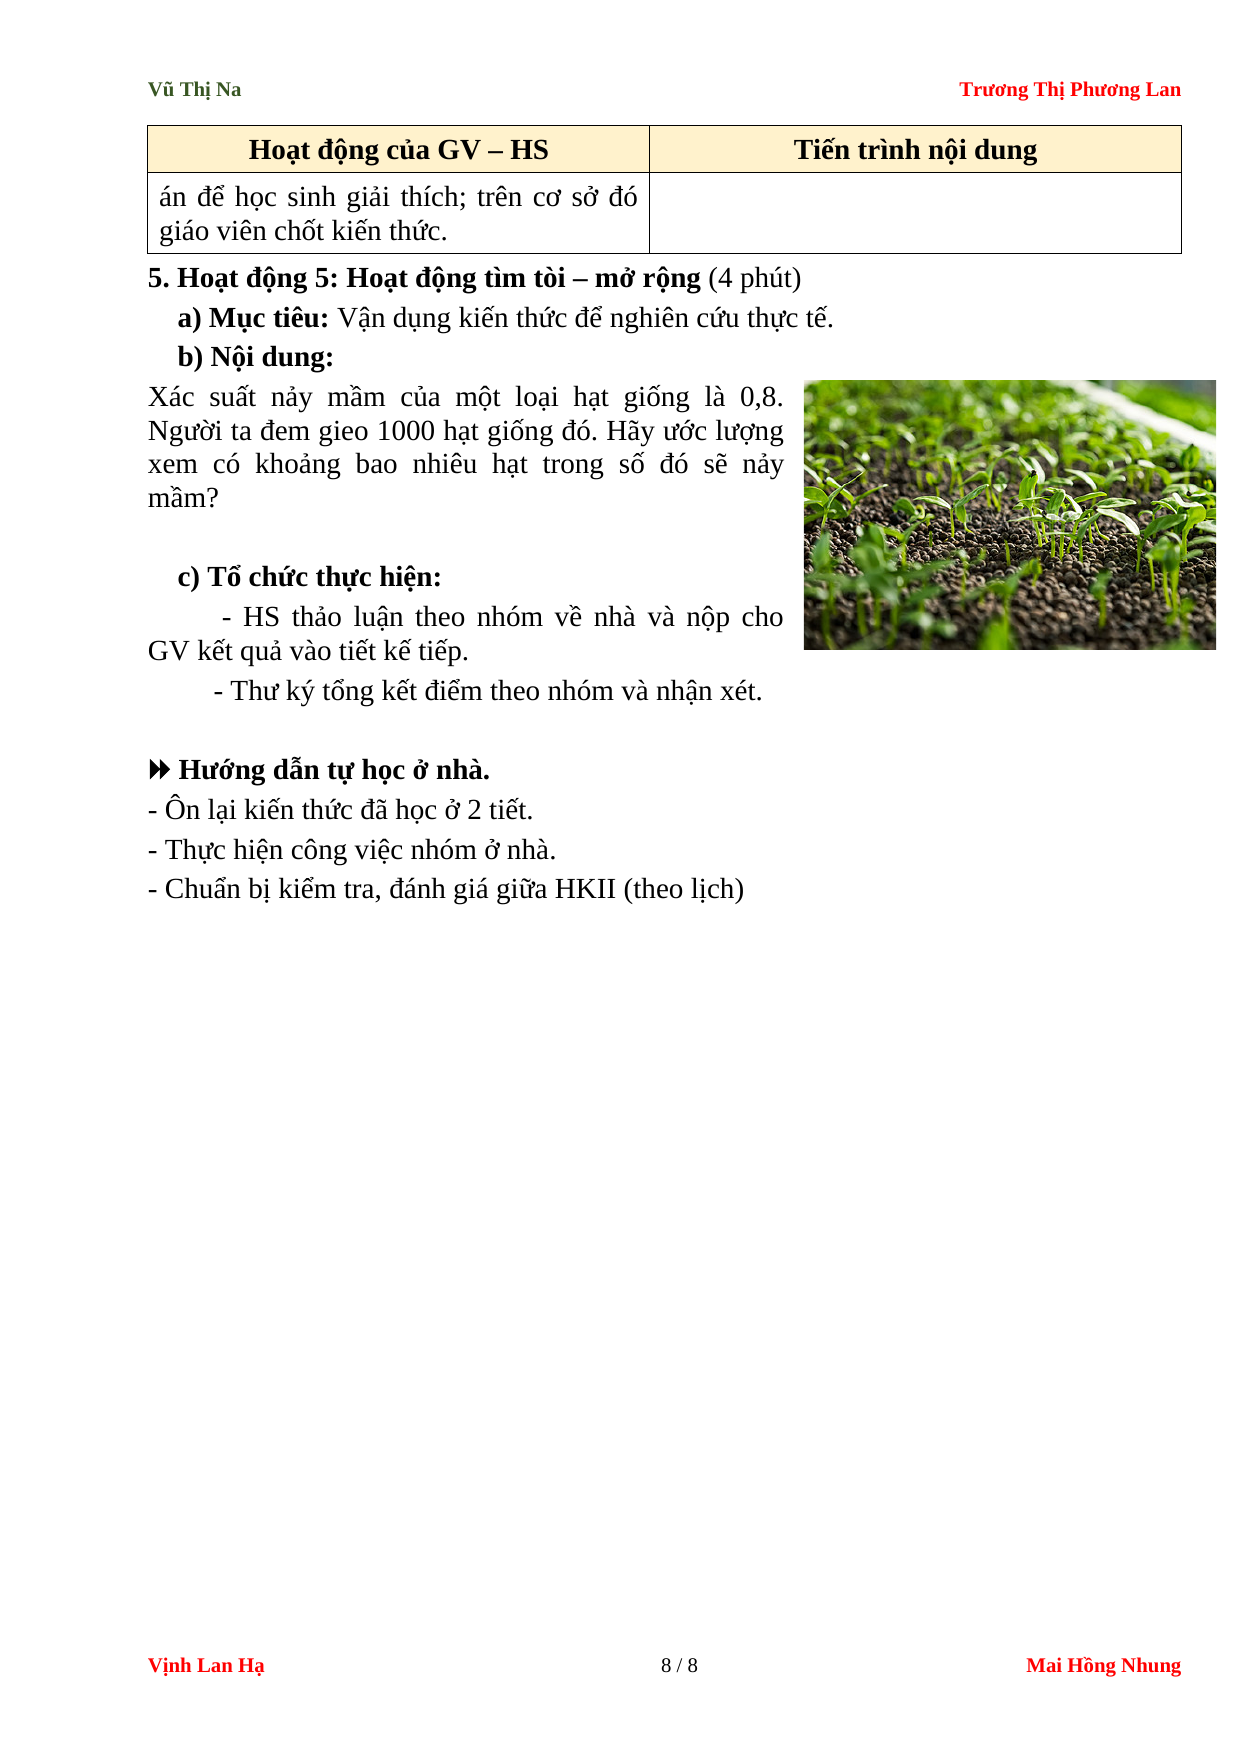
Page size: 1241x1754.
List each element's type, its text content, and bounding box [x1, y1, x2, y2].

text a) Mục tiêu: Vận dụng kiến thức để nghiên cứu thực tế. [148, 300, 1181, 333]
table_header Tiến trình nội dung [650, 126, 1181, 172]
text - HS thảo luận theo nhóm về nhà và nộp cho GV kết quả vào tiết kế tiếp. [148, 599, 1181, 666]
text - Thực hiện công việc nhóm ở nhà. [148, 832, 1181, 865]
text 5. Hoạt động 5: Hoạt động tìm tòi – mở rộng (4 phút) [148, 260, 1181, 293]
text - Ôn lại kiến thức đã học ở 2 tiết. [148, 792, 1181, 826]
text Xác suất nảy mầm của một loại hạt giống là 0,8. Người ta đem gieo 1000 hạt giống đó. Hãy ước lượng xem có khoảng bao nhiêu hạt trong số đó sẽ nảy mầm? [148, 379, 1181, 513]
text - Thư ký tổng kết điểm theo nhóm và nhận xét. [148, 673, 1181, 706]
table_header Hoạt động của GV – HS [148, 126, 649, 172]
text - Chuẩn bị kiểm tra, đánh giá giữa HKII (theo lịch) [148, 872, 1181, 905]
text Hướng dẫn tự học ở nhà. [148, 752, 1181, 786]
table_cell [650, 173, 1181, 253]
text b) Nội dung: [148, 339, 1181, 373]
picture [803, 380, 1217, 650]
text c) Tổ chức thực hiện: [148, 559, 803, 593]
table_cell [148, 173, 649, 253]
